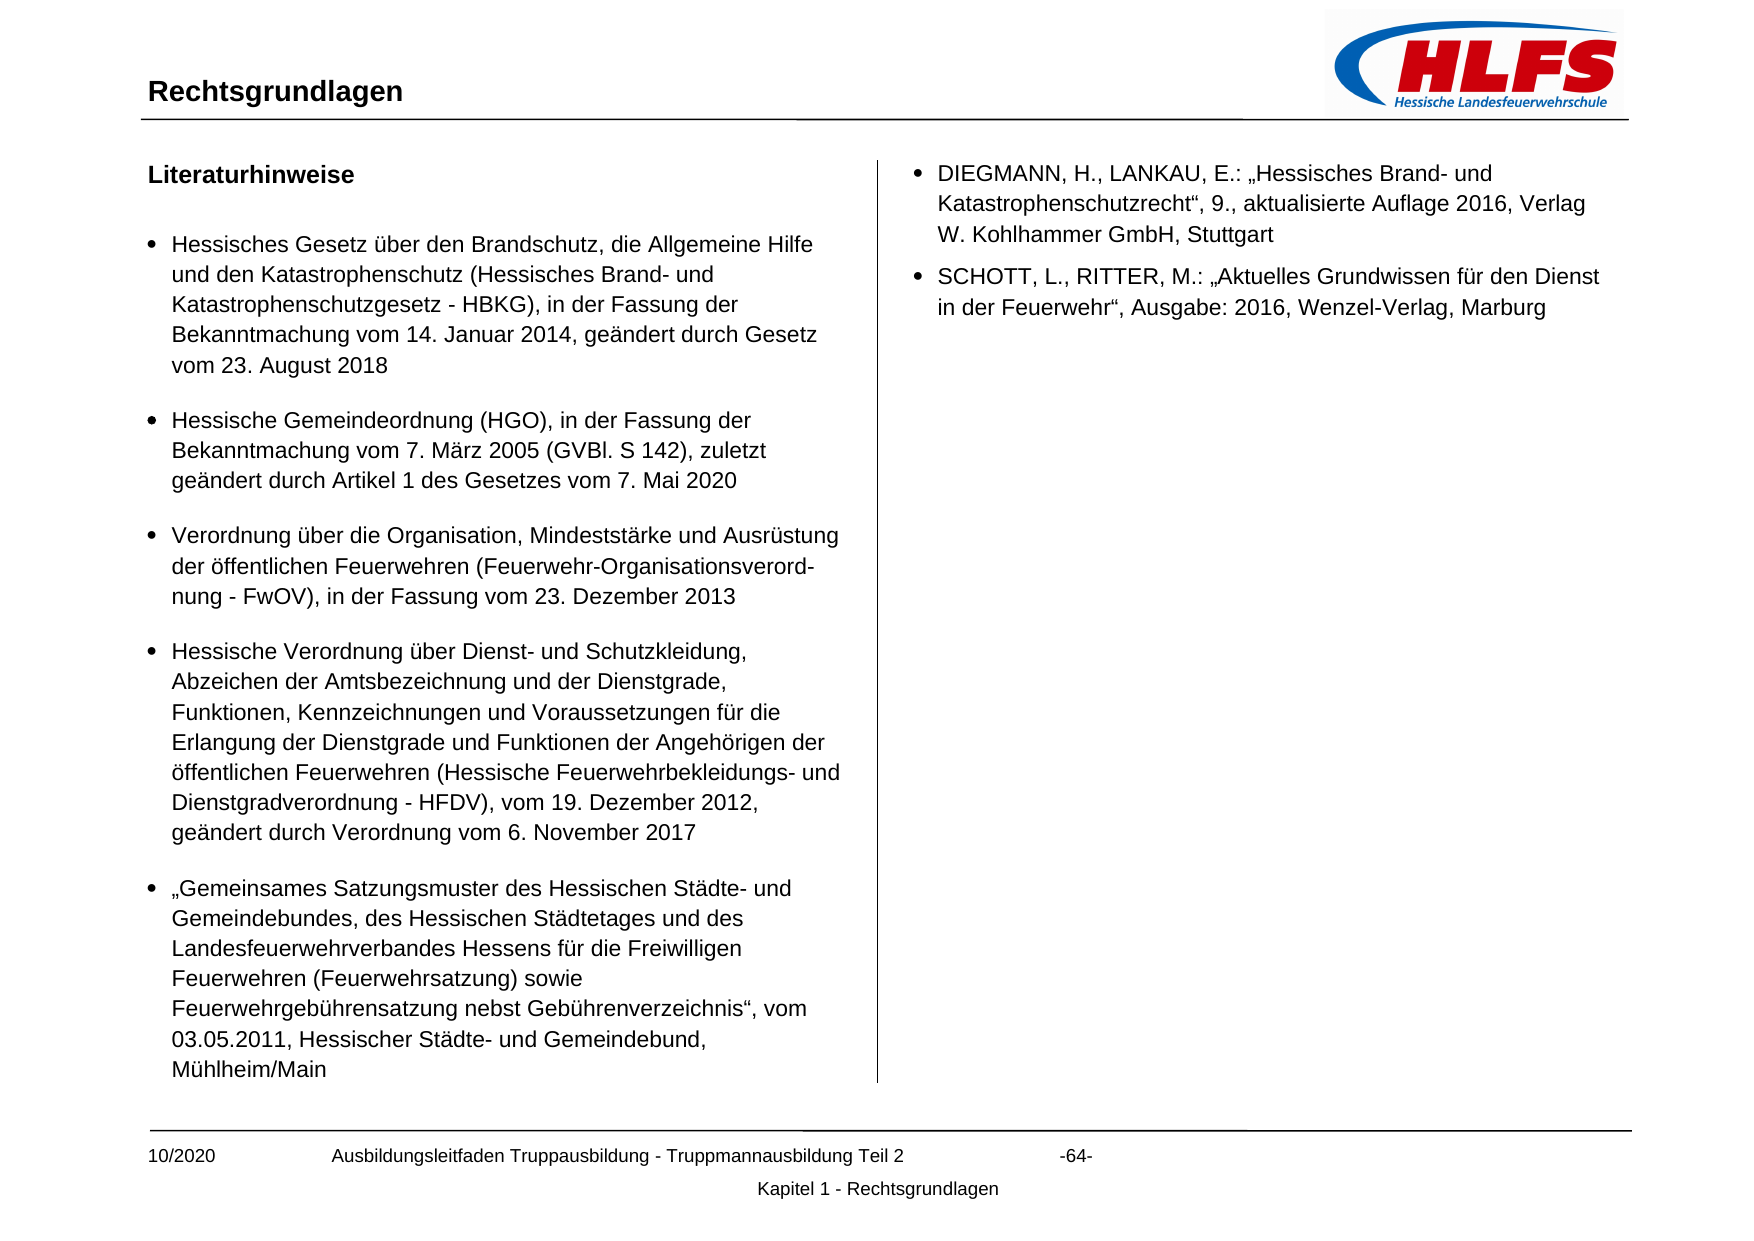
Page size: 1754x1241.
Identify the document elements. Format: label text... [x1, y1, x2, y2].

list Verordnung über die Organisation, Mindeststärke und Ausrüstung der öffentlichen Feuerwehren (Feuerwehr-Organisationsverord-nung - FwOV), in der Fassung vom 23. Dezember 2013 [148, 522, 840, 609]
picture [1324, 9, 1624, 116]
list „Gemeinsames Satzungsmuster des Hessischen Städte- und Gemeindebundes, des Hessischen Städtetages und des Landesfeuerwehrverbandes Hessens für die Freiwilligen Feuerwehren (Feuerwehrsatzung) sowie Feuerwehrgebührensatzung nebst Gebührenverzeichnis“, vom 03.05.2011, Hessischer Städte- und Gemeindebund, Mühlheim/Main [148, 874, 840, 1082]
list Hessische Gemeindeordnung (HGO), in der Fassung der Bekanntmachung vom 7. März 2005 (GVBl. S 142), zuletzt geändert durch Artikel 1 des Gesetzes vom 7. Mai 2020 [148, 407, 840, 493]
subtitle Literaturhinweise [148, 160, 840, 189]
list Hessisches Gesetz über den Brandschutz, die Allgemeine Hilfe und den Katastrophenschutz (Hessisches Brand- und Katastrophenschutzgesetz - HBKG), in der Fassung der Bekanntmachung vom 14. Januar 2014, geändert durch Gesetz vom 23. August 2018 [148, 231, 840, 378]
list Hessische Verordnung über Dienst- und Schutzkleidung, Abzeichen der Amtsbezeichnung und der Dienstgrade, Funktionen, Kennzeichnungen und Voraussetzungen für die Erlangung der Dienstgrade und Funktionen der Angehörigen der öffentlichen Feuerwehren (Hessische Feuerwehrbekleidungs- und Dienstgradverordnung - HFDV), vom 19. Dezember 2012, geändert durch Verordnung vom 6. November 2017 [148, 638, 840, 846]
list SCHOTT, L., RITTER, M.: „Aktuelles Grundwissen für den Dienst in der Feuerwehr“, Ausgabe: 2016, Wenzel-Verlag, Marburg [914, 263, 1606, 320]
list DIEGMANN, H., LANKAU, E.: „Hessisches Brand- und Katastrophenschutzrecht“, 9., aktualisierte Auflage 2016, Verlag W. Kohlhammer GmbH, Stuttgart [914, 160, 1606, 247]
